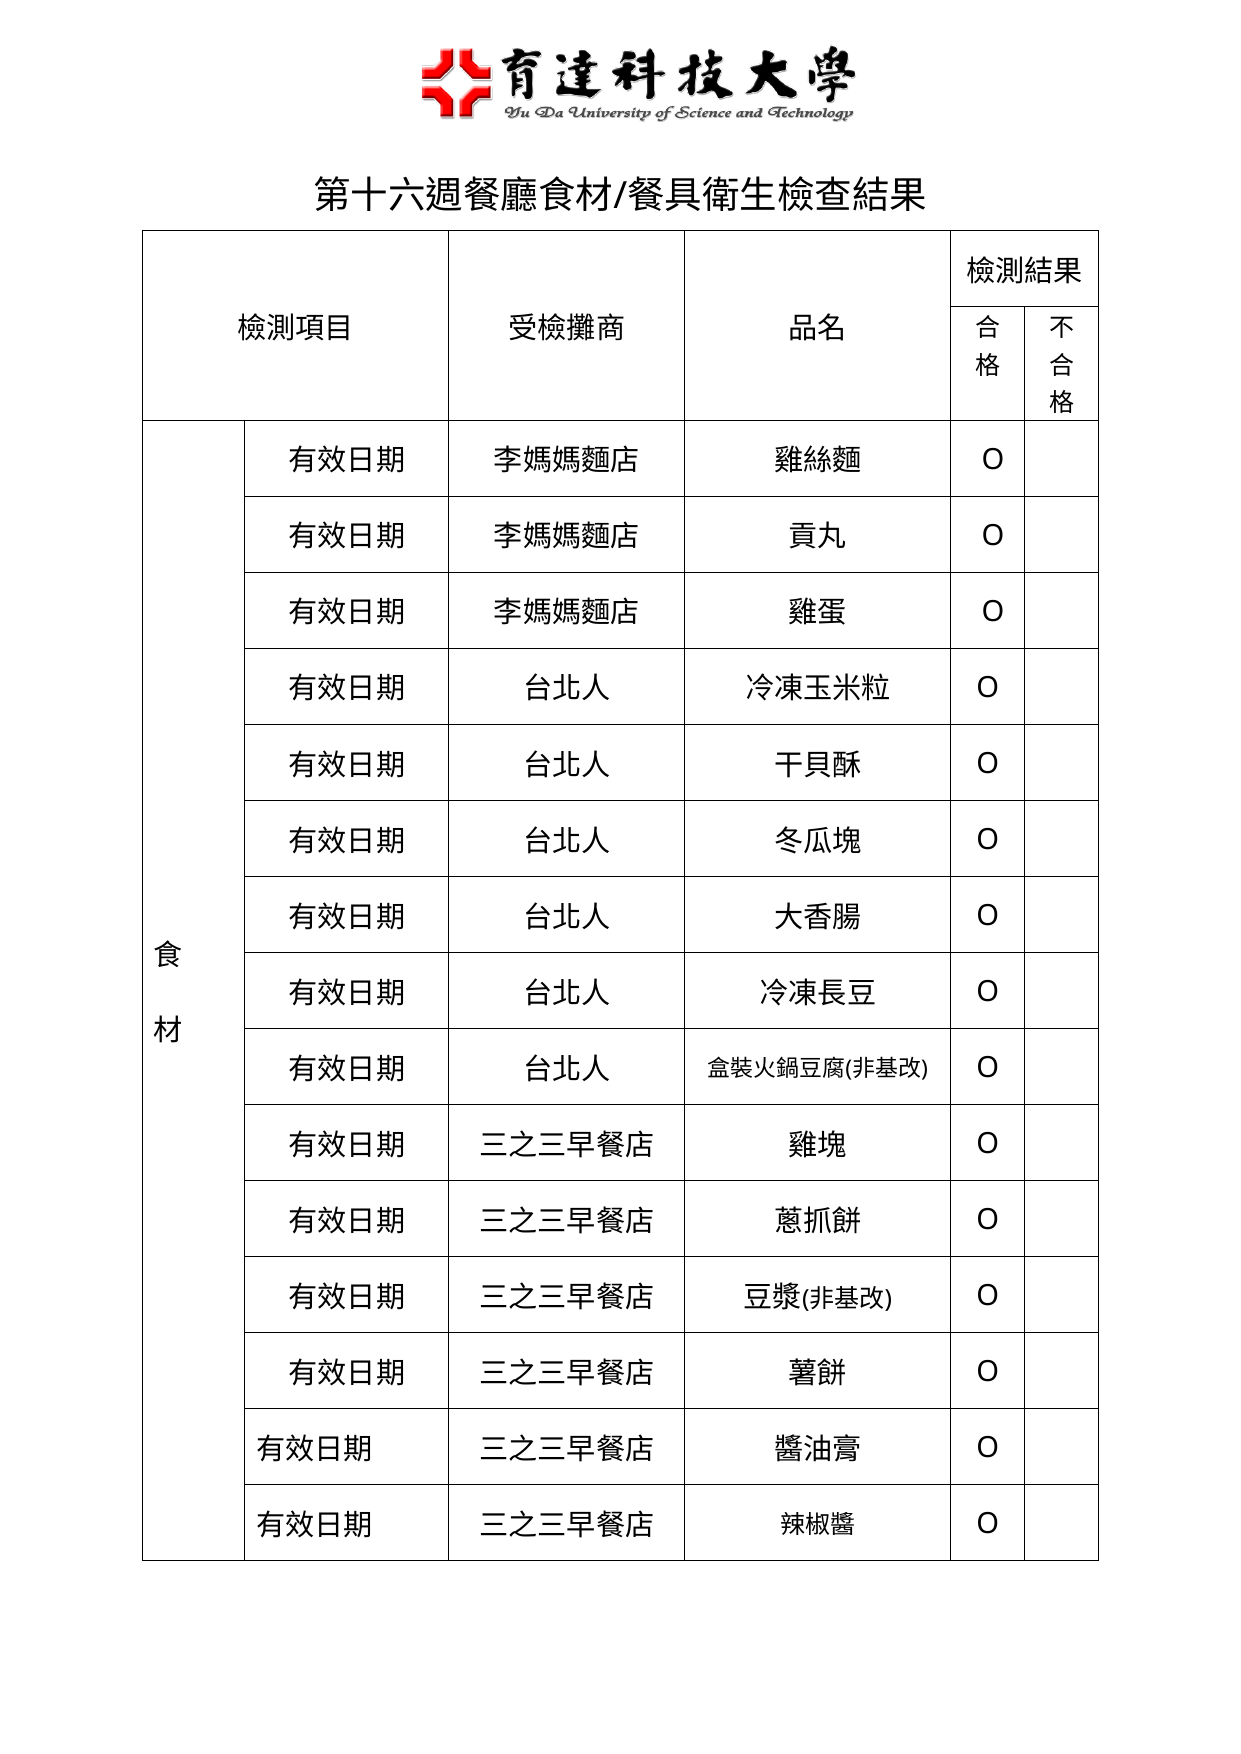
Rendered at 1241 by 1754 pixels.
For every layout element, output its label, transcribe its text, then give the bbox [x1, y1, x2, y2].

table_cell 三之三早餐店 [449, 1485, 684, 1560]
table_cell 食 材 [143, 421, 244, 1560]
table_cell 豆漿(非基改) [685, 1257, 950, 1332]
table_cell O [951, 497, 1024, 572]
table_cell 台北人 [449, 877, 684, 952]
table_header 檢測項目 [143, 231, 448, 419]
table_cell [1025, 1333, 1098, 1408]
table_cell [1025, 1485, 1098, 1560]
table_cell 三之三早餐店 [449, 1257, 684, 1332]
table_cell 合 格 [951, 307, 1024, 419]
table_cell O [951, 877, 1024, 952]
table_cell 有效日期 [245, 649, 448, 724]
table_cell 台北人 [449, 953, 684, 1028]
table_cell [1025, 877, 1098, 952]
table_cell 大香腸 [685, 877, 950, 952]
table_cell 冬瓜塊 [685, 801, 950, 876]
table_cell 三之三早餐店 [449, 1409, 684, 1484]
table_cell [1025, 1105, 1098, 1180]
table_cell 辣椒醬 [685, 1485, 950, 1560]
table_cell [1025, 1029, 1098, 1104]
table_cell 有效日期 [245, 801, 448, 876]
table_cell O [951, 725, 1024, 800]
table_cell [1025, 421, 1098, 496]
table_cell 有效日期 [245, 573, 448, 648]
table_cell 不 合 格 [1025, 307, 1098, 419]
table_cell [1025, 649, 1098, 724]
table_cell 台北人 [449, 1029, 684, 1104]
table_cell 三之三早餐店 [449, 1181, 684, 1256]
table_cell 有效日期 [245, 421, 448, 496]
table_cell 李媽媽麵店 [449, 497, 684, 572]
table_cell 台北人 [449, 649, 684, 724]
table_cell O [951, 1105, 1024, 1180]
table_cell 冷凍玉米粒 [685, 649, 950, 724]
table_cell O [951, 573, 1024, 648]
table_cell 三之三早餐店 [449, 1333, 684, 1408]
table_cell 有效日期 [245, 953, 448, 1028]
table_cell [1025, 801, 1098, 876]
table_cell O [951, 953, 1024, 1028]
table_cell O [951, 1485, 1024, 1560]
table_cell 蔥抓餅 [685, 1181, 950, 1256]
table_cell O [951, 1409, 1024, 1484]
table_cell [1025, 953, 1098, 1028]
table_cell 有效日期 [245, 877, 448, 952]
table_cell 有效日期 [245, 1029, 448, 1104]
table_cell 雞蛋 [685, 573, 950, 648]
table_cell 李媽媽麵店 [449, 421, 684, 496]
table_cell [1025, 573, 1098, 648]
table_cell 醬油膏 [685, 1409, 950, 1484]
table_cell O [951, 801, 1024, 876]
table_cell 有效日期 [245, 1485, 448, 1560]
table_cell 薯餅 [685, 1333, 950, 1408]
table_cell [1025, 497, 1098, 572]
table_header 檢測結果 [951, 231, 1098, 306]
table_cell O [951, 649, 1024, 724]
table_cell 盒裝火鍋豆腐(非基改) [685, 1029, 950, 1104]
table_cell O [951, 1257, 1024, 1332]
table_cell O [951, 1029, 1024, 1104]
table_cell 雞塊 [685, 1105, 950, 1180]
table_cell O [951, 421, 1024, 496]
table_cell [1025, 1257, 1098, 1332]
table_header 受檢攤商 [449, 231, 684, 419]
table_cell 有效日期 [245, 1257, 448, 1332]
table_cell [1025, 725, 1098, 800]
picture [415, 42, 865, 124]
table_cell 貢丸 [685, 497, 950, 572]
table_cell 台北人 [449, 801, 684, 876]
table_cell 有效日期 [245, 1105, 448, 1180]
table_cell 有效日期 [245, 1333, 448, 1408]
table_cell 李媽媽麵店 [449, 573, 684, 648]
table_cell 冷凍長豆 [685, 953, 950, 1028]
table_cell [1025, 1181, 1098, 1256]
table_cell 台北人 [449, 725, 684, 800]
table_header 品名 [685, 231, 950, 419]
table_cell 三之三早餐店 [449, 1105, 684, 1180]
table_cell O [951, 1333, 1024, 1408]
table_cell 有效日期 [245, 497, 448, 572]
table_cell 有效日期 [245, 725, 448, 800]
table_cell 干貝酥 [685, 725, 950, 800]
table_cell 有效日期 [245, 1409, 448, 1484]
table_cell 有效日期 [245, 1181, 448, 1256]
text 第十六週餐廳食材/餐具衛生檢查結果 [165, 155, 1075, 230]
table_cell 雞絲麵 [685, 421, 950, 496]
table_cell [1025, 1409, 1098, 1484]
table_cell O [951, 1181, 1024, 1256]
